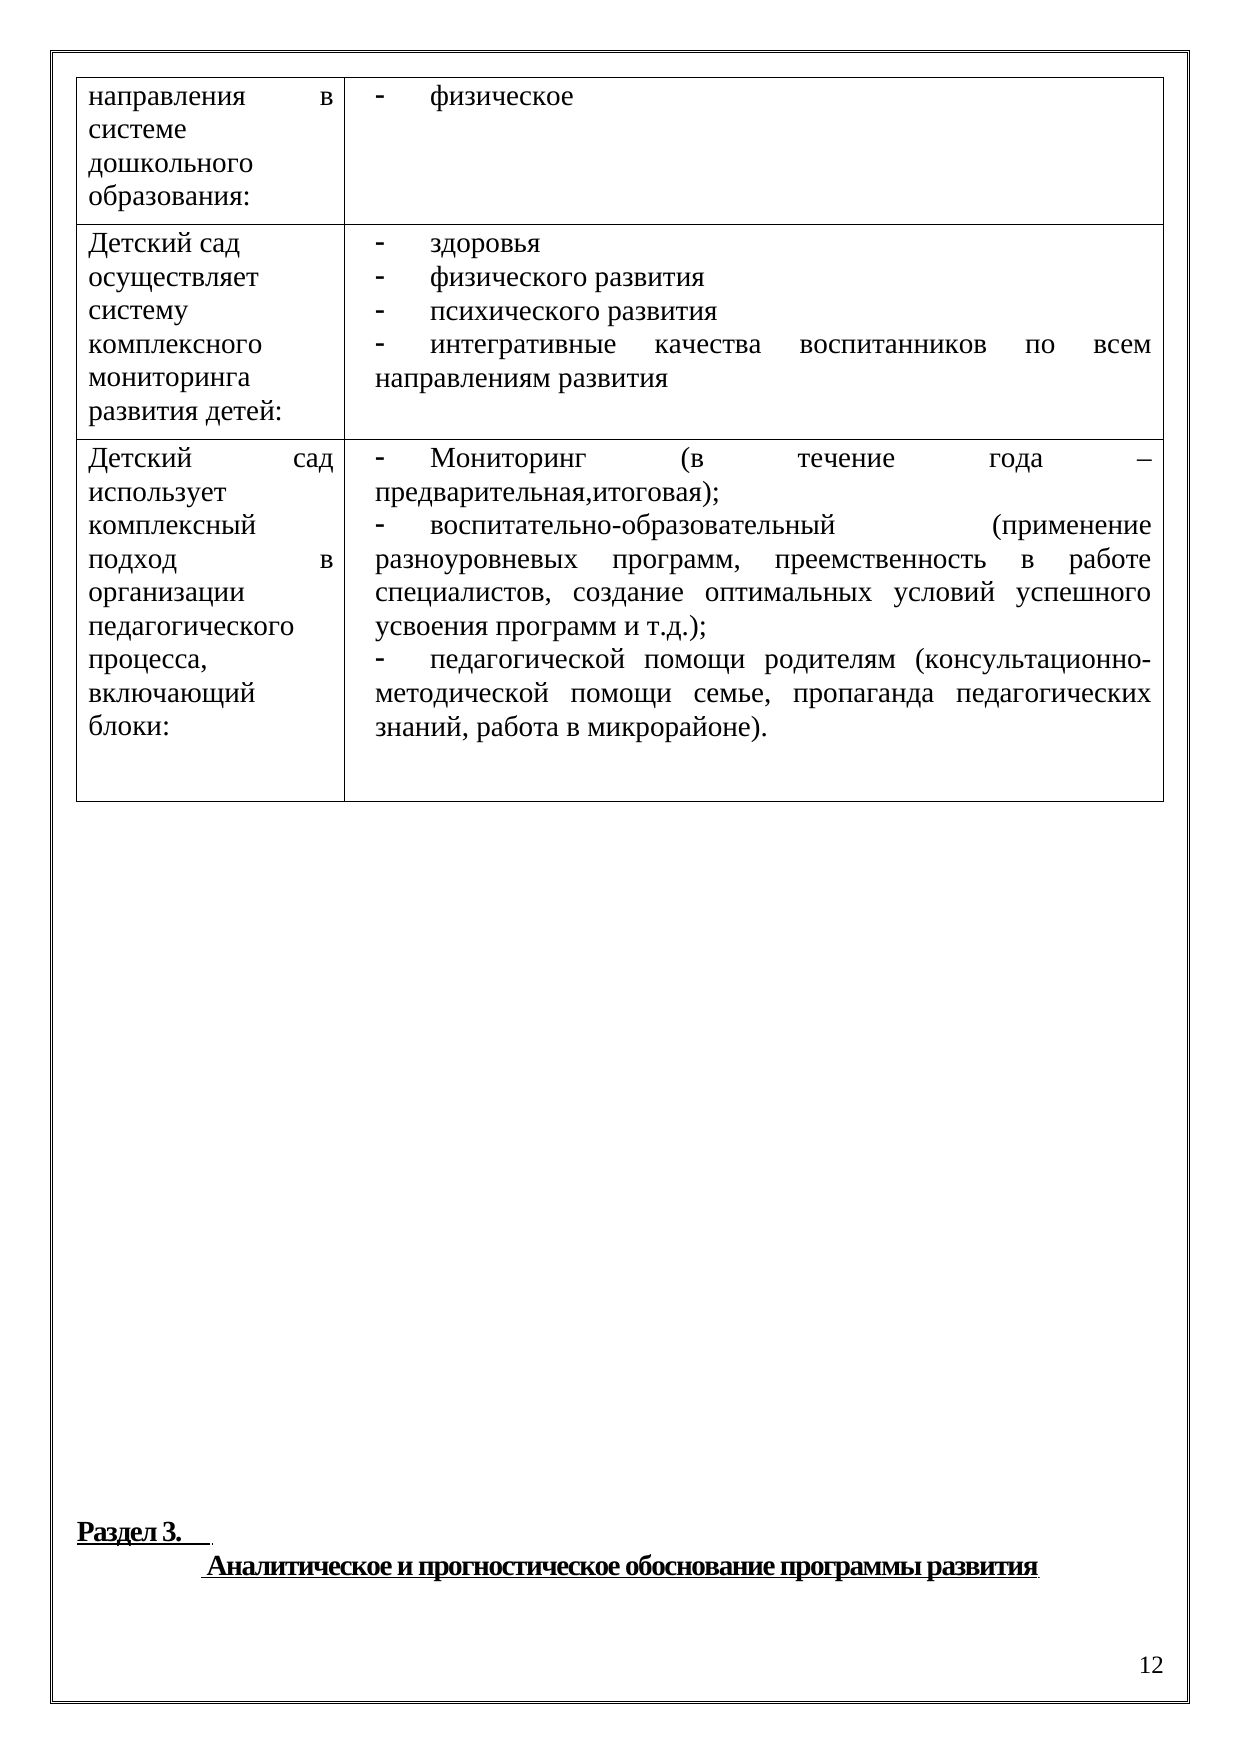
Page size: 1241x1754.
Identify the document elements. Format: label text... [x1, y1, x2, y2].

subtitle Аналитическое и прогностическое обоснование программы развития [77, 1548, 1163, 1581]
table_cell Мониторинг (в течение года – предварительная,итоговая); воспитательно-образовательный (применение разноуровневых программ, преемственность в работе специалистов, создание оптимальных условий успешного усвоения программ и т.д.); педагогической помощи родителям (консультационно-методической помощи семье, пропаганда педагогических знаний, работа в микрорайоне). [345, 440, 1163, 801]
table_cell здоровья физического развития психического развития интегративные качества воспитанников по всем направлениям развития [345, 225, 1163, 439]
subtitle Раздел 3. [77, 1514, 1163, 1548]
table_cell Детский сад использует комплексный подход в организации педагогического процесса, включающий блоки: [77, 440, 344, 801]
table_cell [345, 78, 1163, 224]
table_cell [77, 78, 344, 224]
table_cell Детский сад осуществляет систему комплексного мониторинга развития детей: [77, 225, 344, 439]
